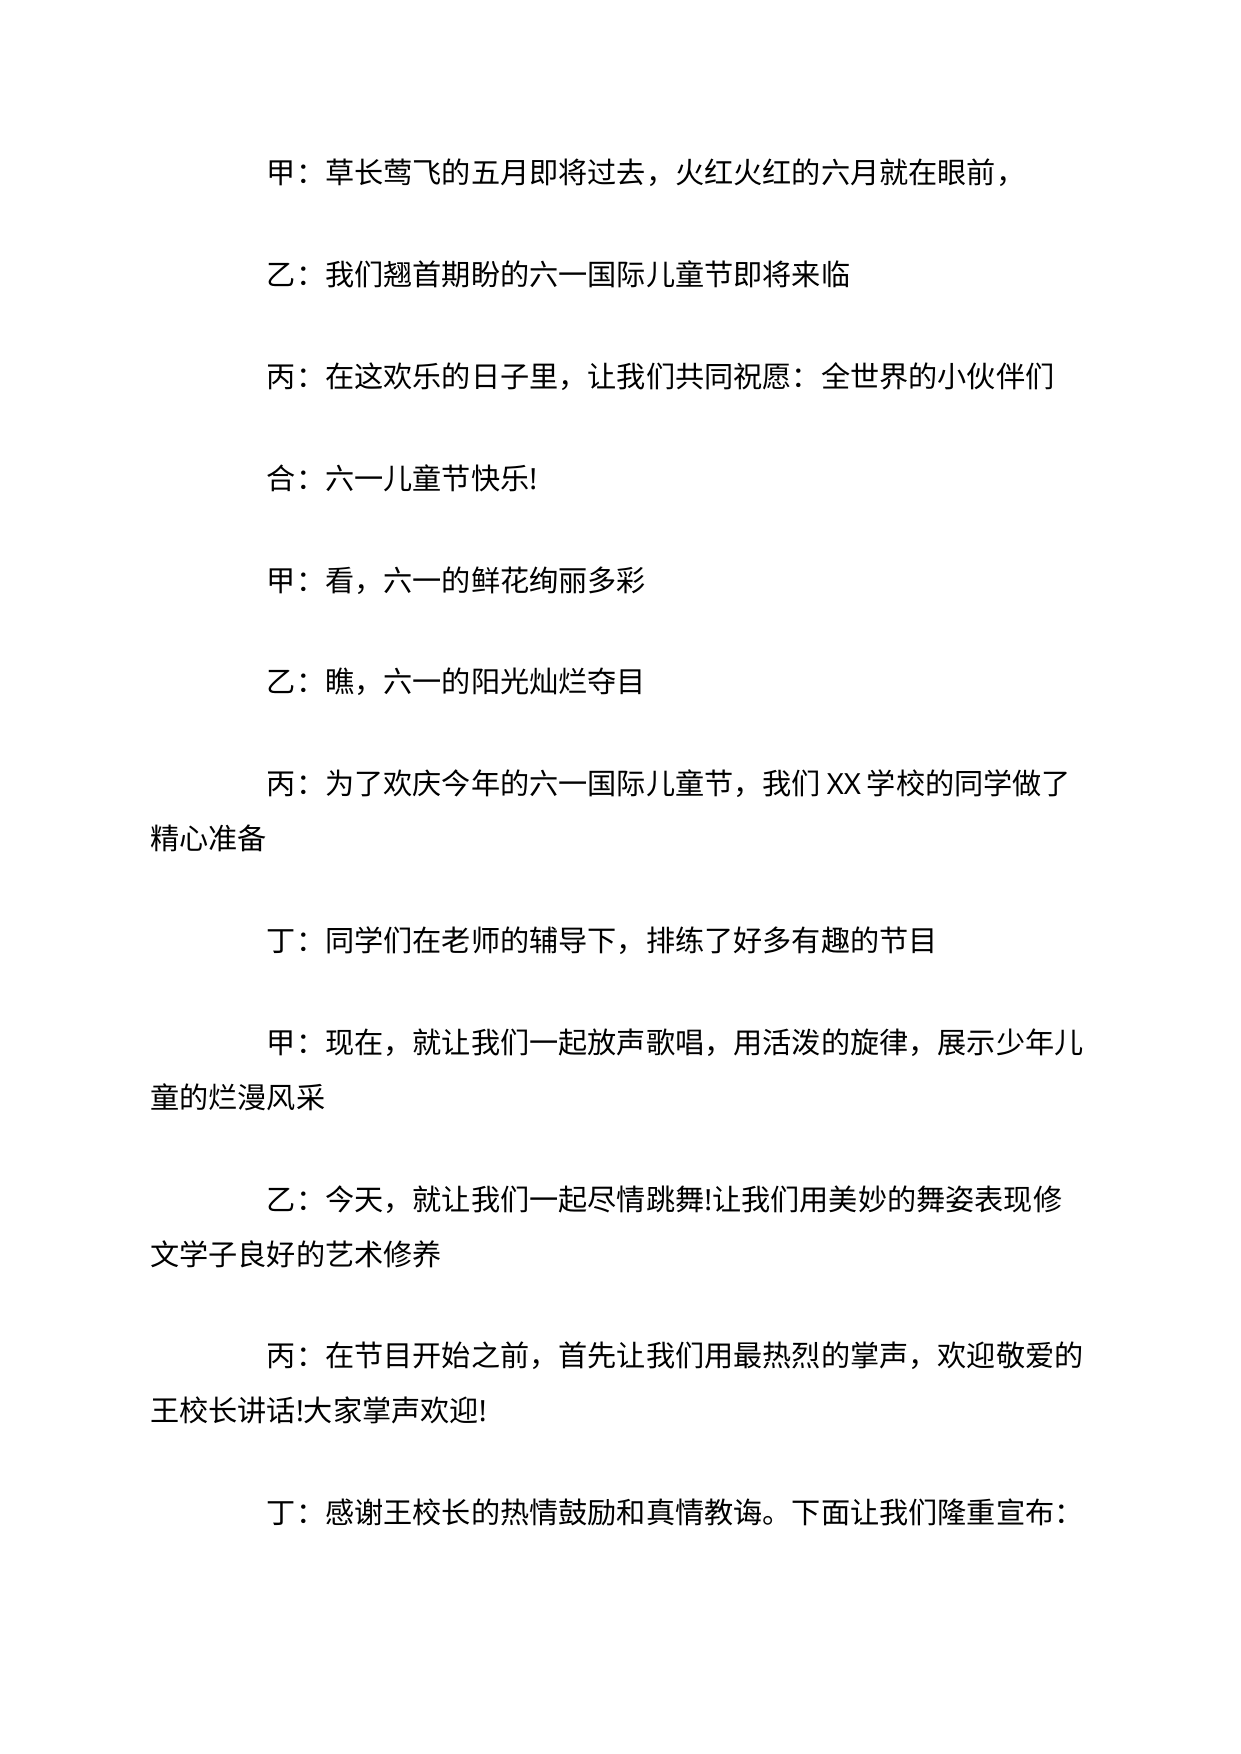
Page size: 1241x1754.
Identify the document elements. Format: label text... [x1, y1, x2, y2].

text 乙：今天，就让我们一起尽情跳舞!让我们用美妙的舞姿表现修文学子良好的艺术修养 [150, 1176, 1090, 1273]
text 丙：在这欢乐的日子里，让我们共同祝愿：全世界的小伙伴们 [150, 353, 1090, 396]
text 乙：我们翘首期盼的六一国际儿童节即将来临 [150, 252, 1090, 294]
text 甲：看，六一的鲜花绚丽多彩 [150, 557, 1090, 599]
text 丁：感谢王校长的热情鼓励和真情教诲。下面让我们隆重宣布： [150, 1490, 1090, 1532]
text 乙：瞧，六一的阳光灿烂夺目 [150, 659, 1090, 701]
text 甲：现在，就让我们一起放声歌唱，用活泼的旋律，展示少年儿童的烂漫风采 [150, 1019, 1090, 1117]
text 丁：同学们在老师的辅导下，排练了好多有趣的节目 [150, 918, 1090, 960]
text 丙：在节目开始之前，首先让我们用最热烈的掌声，欢迎敬爱的王校长讲话!大家掌声欢迎! [150, 1333, 1090, 1430]
text 合：六一儿童节快乐! [150, 455, 1090, 498]
text 甲：草长莺飞的五月即将过去，火红火红的六月就在眼前， [150, 150, 1090, 192]
text 丙：为了欢庆今年的六一国际儿童节，我们XX学校的同学做了精心准备 [150, 761, 1090, 858]
